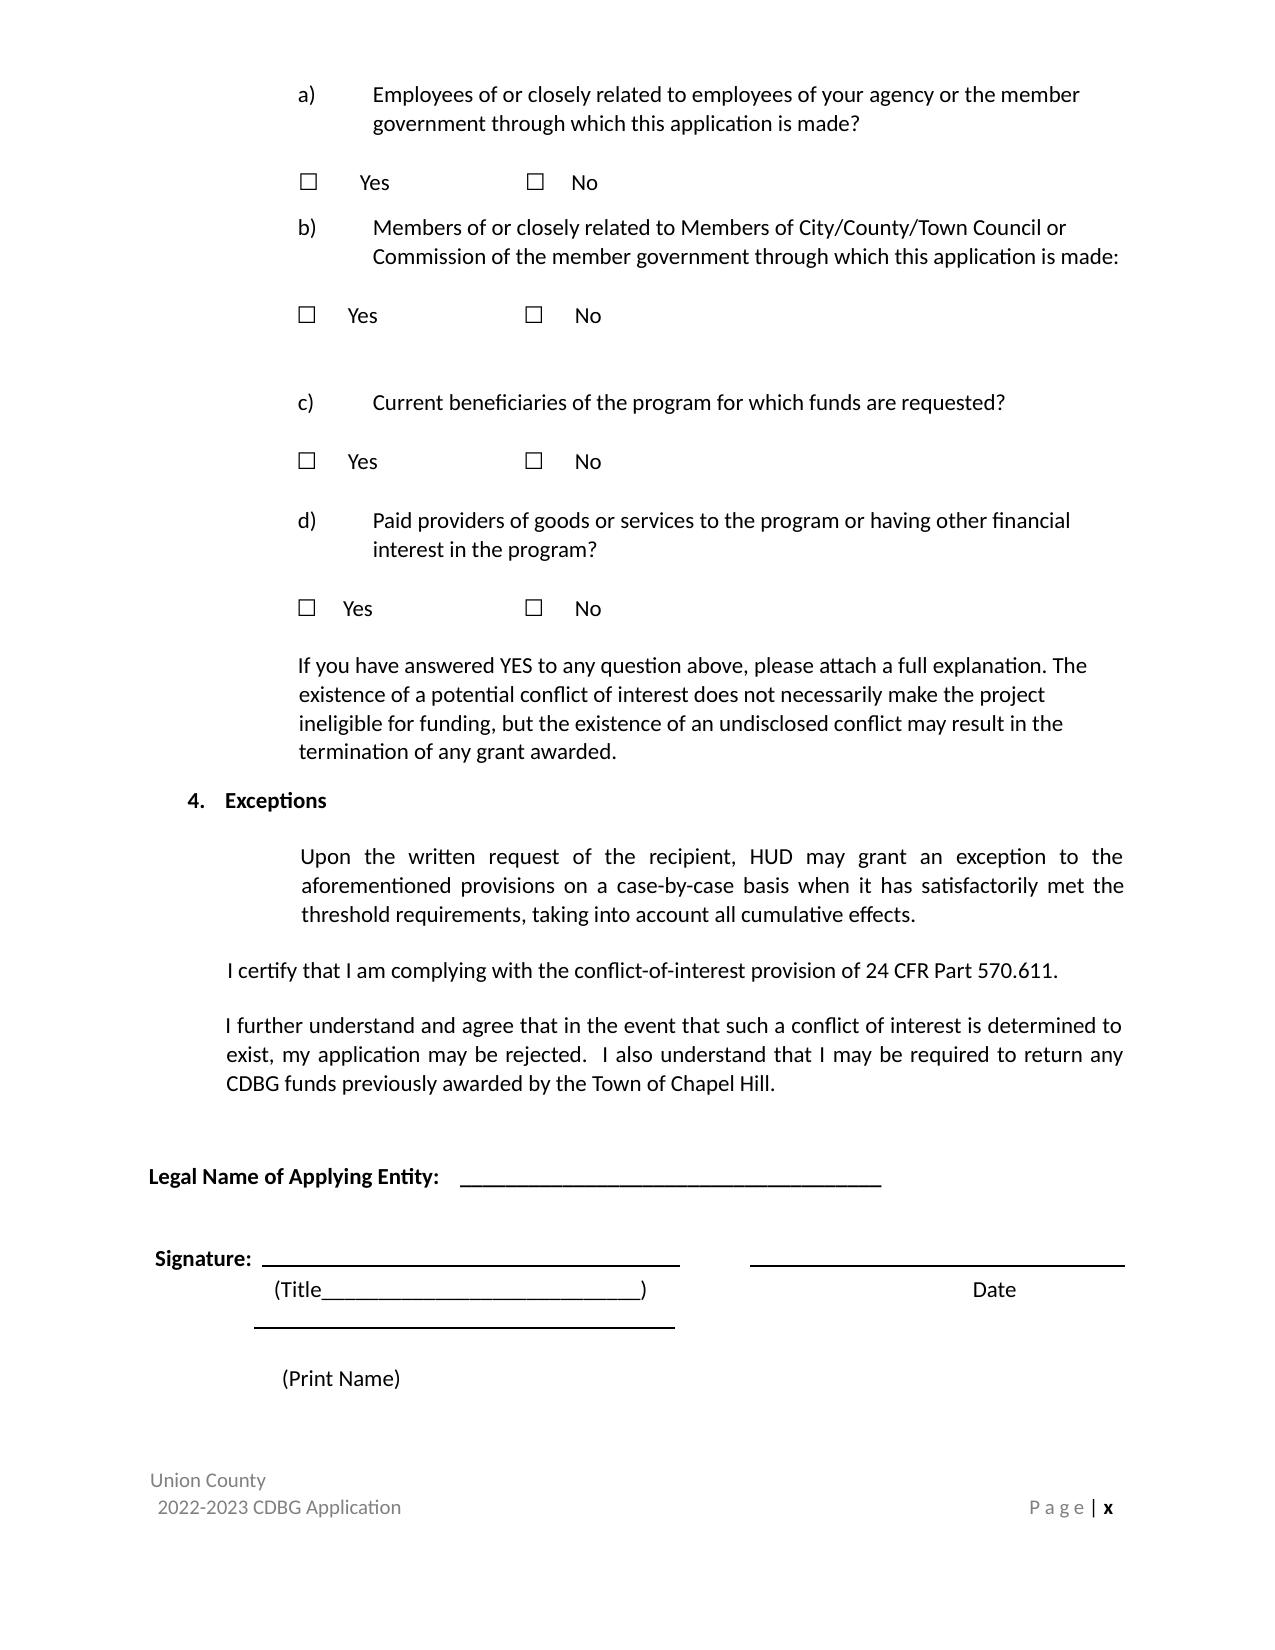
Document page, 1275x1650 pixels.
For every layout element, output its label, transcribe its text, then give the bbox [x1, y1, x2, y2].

text (Title____________________________) Date [75, 1275, 1200, 1303]
list Exceptions [187, 786, 1200, 814]
text (Print Name) [271, 1364, 1200, 1392]
list Current beneficiaries of the program for which funds are requested? [298, 388, 1128, 416]
list Employees of or closely related to employees of your agency or the member government through which this application is made? [298, 80, 1128, 137]
text ☐ Yes ☐ No [75, 594, 1200, 622]
text I further understand and agree that in the event that such a conflict of interest is determined to exist, my application may be rejected. I also understand that I may be required to return any CDBG funds previously awarded by the Town of Chapel Hill. [225, 1012, 1125, 1097]
text I certify that I am complying with the conflict-of-interest provision of 24 CFR Part 570.611. [91, 956, 1196, 984]
text ☐ Yes ☐ No [75, 168, 1200, 196]
list Paid providers of goods or services to the program or having other financial interest in the program? [298, 506, 1128, 563]
text ☐ Yes ☐ No [75, 447, 1200, 475]
text Upon the written request of the recipient, HUD may grant an exception to the aforementioned provisions on a case-by-case basis when it has satisfactorily met the threshold requirements, taking into account all cumulative effects. [300, 842, 1125, 928]
text Legal Name of Applying Entity: _____________________________________ [148, 1162, 1200, 1190]
text ☐ Yes ☐ No [75, 301, 1200, 329]
text Signature: [75, 1244, 1200, 1272]
list Members of or closely related to Members of City/County/Town Council or Commission of the member government through which this application is made: [298, 213, 1128, 270]
text If you have answered YES to any question above, please attach a full explanation. The existence of a potential conflict of interest does not necessarily make the project ineligible for funding, but the existence of an undisclosed conflict may result in the termination of any grant awarded. [298, 651, 1128, 766]
